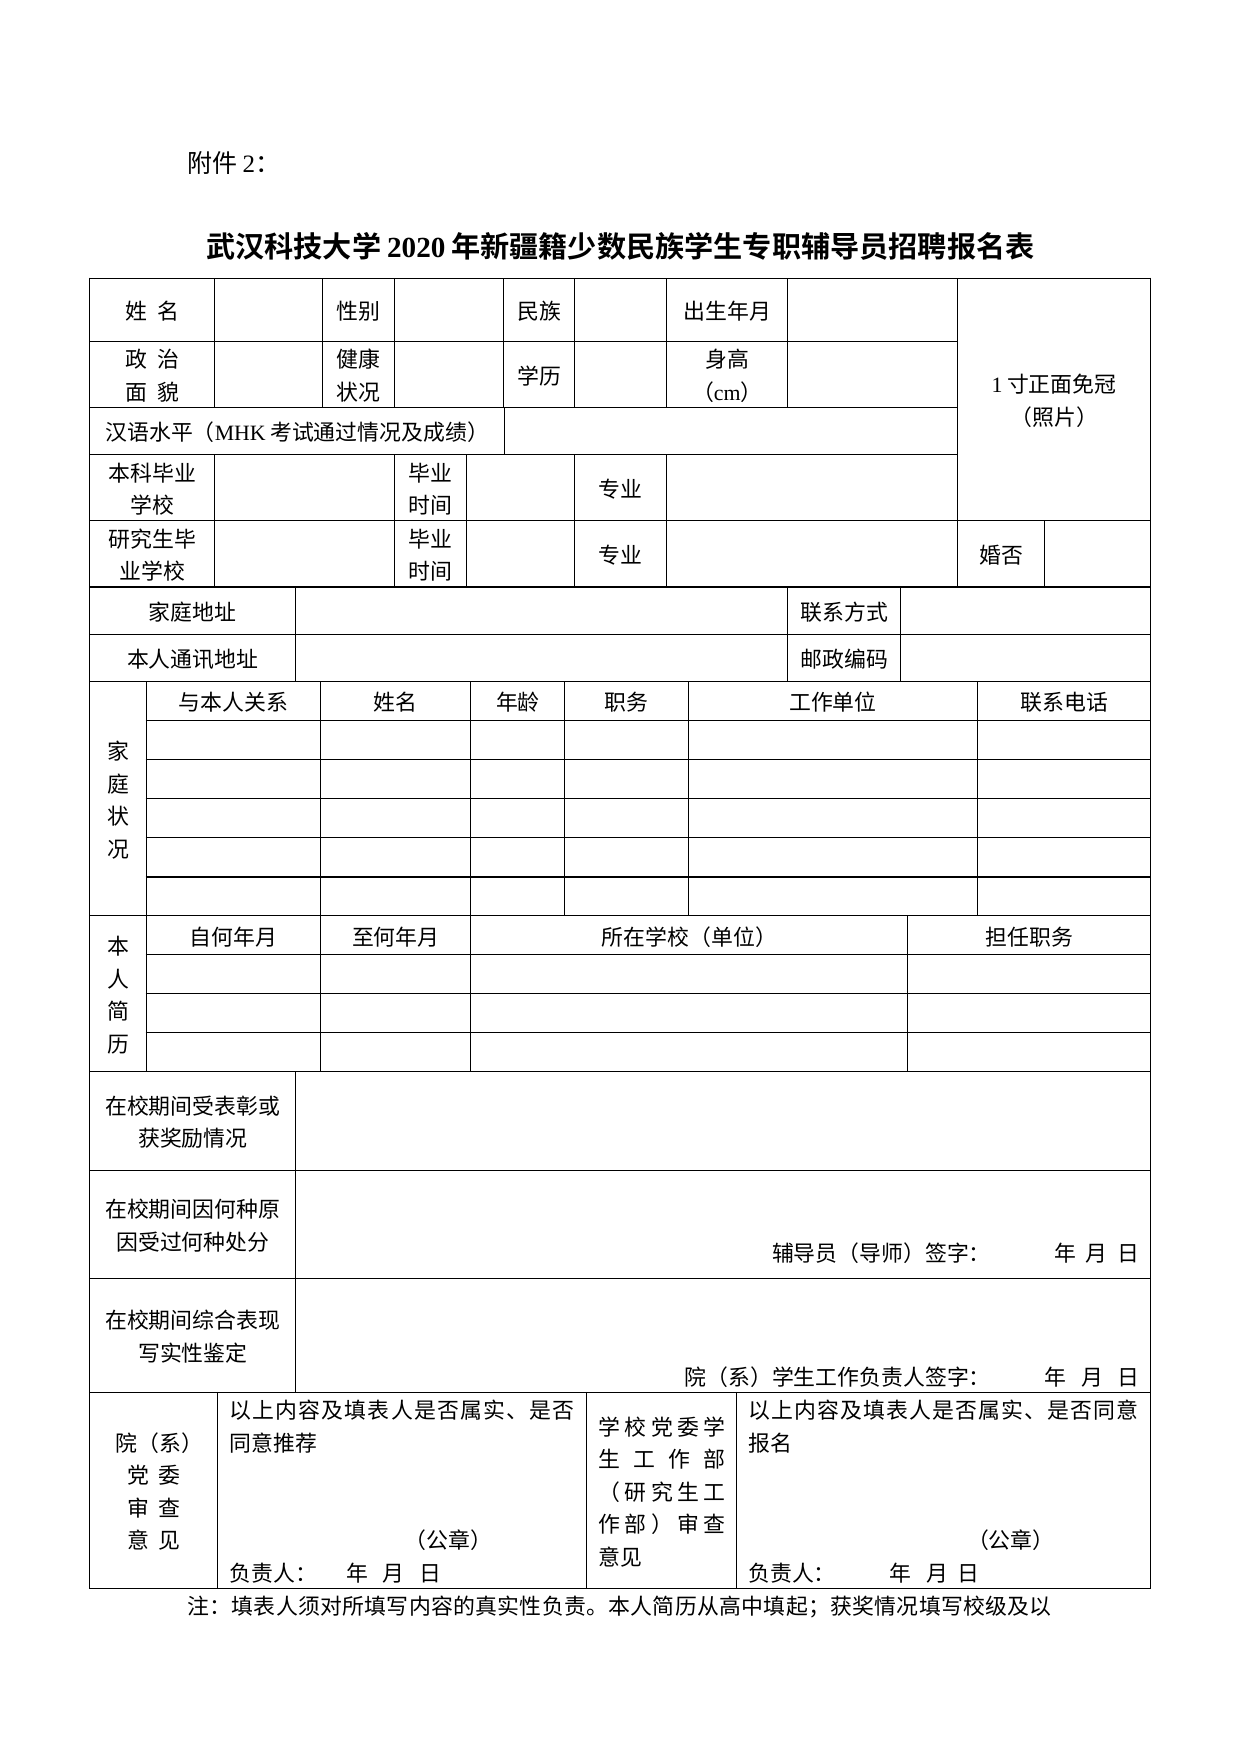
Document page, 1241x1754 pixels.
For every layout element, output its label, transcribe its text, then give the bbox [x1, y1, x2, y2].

table_cell [321, 838, 470, 876]
table_header 民族 [504, 279, 574, 341]
table_cell 家庭地址 [90, 588, 295, 634]
table_cell [565, 721, 688, 759]
table_cell [667, 521, 957, 586]
table_cell [978, 799, 1150, 837]
table_cell 担任职务 [908, 916, 1150, 954]
table_cell [395, 342, 503, 407]
table_cell [901, 588, 1150, 634]
table_cell 院（系）学生工作负责人签字： 年 月 日 [296, 1279, 1150, 1392]
table_cell 至何年月 [321, 916, 470, 954]
table_cell [788, 342, 957, 407]
table_header 姓 名 [90, 279, 214, 341]
table_cell [565, 799, 688, 837]
table_cell 毕业 时间 [395, 455, 466, 520]
table_cell [296, 588, 787, 634]
table_cell [147, 760, 320, 798]
table_cell [565, 878, 688, 915]
table_cell 身高（cm） [667, 342, 787, 407]
table_cell [147, 955, 320, 993]
table_cell [321, 1033, 470, 1071]
table_cell [471, 799, 564, 837]
table_cell [147, 721, 320, 759]
table_cell [901, 635, 1150, 681]
table_cell [296, 1072, 1150, 1170]
table_cell 汉语水平（MHK考试通过情况及成绩） [90, 408, 504, 454]
table_cell [471, 760, 564, 798]
table_cell [471, 1033, 907, 1071]
table_cell [689, 799, 977, 837]
table_cell [908, 1033, 1150, 1071]
table_cell 学校党委学生工作部（研究生工作部）审查意见 [587, 1393, 736, 1588]
table_cell [147, 1033, 320, 1071]
table_header [575, 279, 666, 341]
table_cell [467, 521, 574, 586]
table_cell 在校期间因何种原因受过何种处分 [90, 1171, 295, 1278]
table_cell 院（系） 党 委 审 查 意 见 [90, 1393, 217, 1588]
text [187, 1589, 1053, 1621]
table_cell [689, 721, 977, 759]
table_header 1寸正面免冠 （照片） [958, 279, 1150, 520]
table_cell [689, 838, 977, 876]
table_cell [978, 760, 1150, 798]
table_cell 所在学校（单位） [471, 916, 907, 954]
table_cell [215, 455, 394, 520]
table_cell [575, 342, 666, 407]
table_cell 在校期间综合表现写实性鉴定 [90, 1279, 295, 1392]
table_cell 健康 状况 [323, 342, 394, 407]
table_cell 研究生毕业学校 [90, 521, 214, 586]
table_cell 工作单位 [689, 682, 977, 720]
table_cell 联系电话 [978, 682, 1150, 720]
table_cell 婚否 [958, 521, 1044, 586]
table_cell 本科毕业学校 [90, 455, 214, 520]
table_cell [147, 838, 320, 876]
table_cell 与本人关系 [147, 682, 320, 720]
table_header [215, 279, 322, 341]
table_cell [565, 760, 688, 798]
table_cell [321, 760, 470, 798]
table_cell [321, 721, 470, 759]
table_cell [321, 878, 470, 915]
table_cell [471, 838, 564, 876]
table_cell 辅导员（导师）签字： 年 月 日 [296, 1171, 1150, 1278]
table_cell [147, 878, 320, 915]
table_cell 姓名 [321, 682, 470, 720]
table_cell [908, 955, 1150, 993]
table_cell [565, 838, 688, 876]
table_cell [215, 521, 394, 586]
text 附件2： [187, 129, 1053, 194]
table_cell [321, 799, 470, 837]
table_cell [467, 455, 574, 520]
table_header [788, 279, 957, 341]
table_header 性别 [323, 279, 394, 341]
table_cell [471, 955, 907, 993]
table_cell 邮政编码 [788, 635, 900, 681]
table_cell [296, 635, 787, 681]
table_cell [471, 721, 564, 759]
table_cell [471, 994, 907, 1032]
table_cell [978, 838, 1150, 876]
table_cell 本 人 简 历 [90, 916, 146, 1071]
table_cell 家 庭 状 况 [90, 682, 146, 915]
table_cell 在校期间受表彰或获奖励情况 [90, 1072, 295, 1170]
table_cell [505, 408, 957, 454]
text 武汉科技大学2020年新疆籍少数民族学生专职辅导员招聘报名表 [187, 213, 1053, 278]
table_cell [471, 878, 564, 915]
table_cell 以上内容及填表人是否属实、是否同意报名 （公章） 负责人： 年 月 日 [737, 1393, 1150, 1588]
table_cell 自何年月 [147, 916, 320, 954]
table_cell 以上内容及填表人是否属实、是否同意推荐 （公章） 负责人： 年 月 日 [218, 1393, 586, 1588]
table_cell [689, 760, 977, 798]
table_cell 职务 [565, 682, 688, 720]
table_cell [978, 721, 1150, 759]
table_cell [147, 799, 320, 837]
table_header 出生年月 [667, 279, 787, 341]
table_cell 学历 [504, 342, 574, 407]
table_cell [215, 342, 322, 407]
table_cell 政 治 面 貌 [90, 342, 214, 407]
table_cell [147, 994, 320, 1032]
table_cell [689, 878, 977, 915]
table_cell 年龄 [471, 682, 564, 720]
table_cell 专业 [575, 455, 666, 520]
table_cell 毕业 时间 [395, 521, 466, 586]
table_cell [321, 994, 470, 1032]
table_cell [908, 994, 1150, 1032]
table_cell 联系方式 [788, 588, 900, 634]
table_cell [978, 878, 1150, 915]
table_header [395, 279, 503, 341]
table_cell 本人通讯地址 [90, 635, 295, 681]
table_cell [1045, 521, 1150, 586]
table_cell 专业 [575, 521, 666, 586]
table_cell [321, 955, 470, 993]
table_cell [667, 455, 957, 520]
